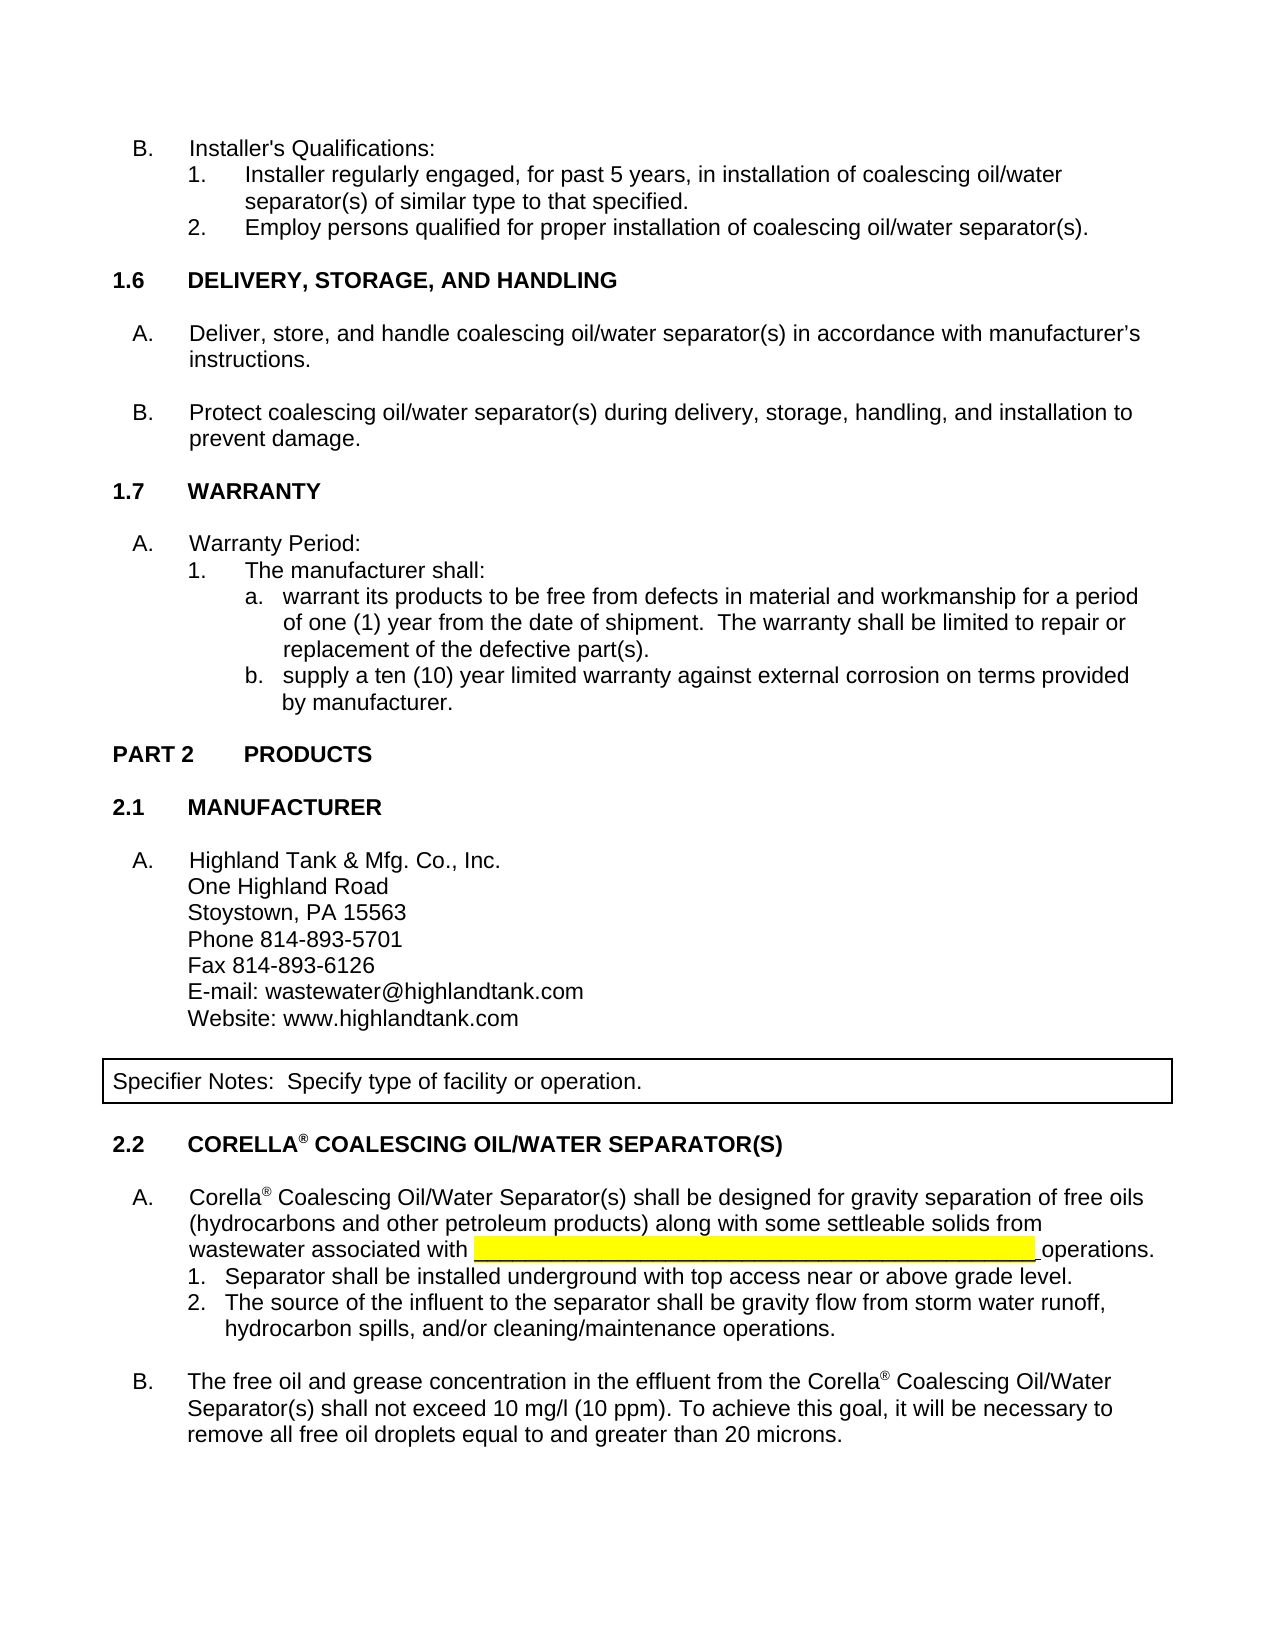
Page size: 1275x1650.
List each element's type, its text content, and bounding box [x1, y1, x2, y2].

subtitle B. Protect coalescing oil/water separator(s) during delivery, storage, handling, and installation to prevent damage. [132, 398, 1162, 451]
subtitle 2.1 MANUFACTURER [112, 794, 1162, 820]
subtitle replacement of the defective part(s). [187, 636, 1162, 662]
subtitle Phone 814-893-5701 [132, 926, 1162, 952]
subtitle A. Corella® Coalescing Oil/Water Separator(s) shall be designed for gravity separation of free oils (hydrocarbons and other petroleum products) along with some settleable solids from wastewater associated with ____________________________________________ operations. [132, 1184, 1162, 1263]
subtitle 1.6 DELIVERY, STORAGE, AND HANDLING [112, 267, 1162, 293]
subtitle A. Warranty Period: [132, 530, 1162, 557]
subtitle 1. Installer regularly engaged, for past 5 years, in installation of coalescing oil/water separator(s) of similar type to that specified. [187, 161, 1162, 214]
subtitle Stoystown, PA 15563 [132, 899, 1162, 926]
subtitle 1.7 WARRANTY [112, 478, 1162, 504]
subtitle of one (1) year from the date of shipment. The warranty shall be limited to repair or [187, 609, 1162, 636]
subtitle A. Highland Tank & Mfg. Co., Inc. [132, 847, 1162, 873]
subtitle 2.2 CORELLA® COALESCING OIL/WATER SEPARATOR(S) [112, 1131, 1162, 1157]
subtitle The source of the influent to the separator shall be gravity flow from storm water runoff, hydrocarbon spills, and/or cleaning/maintenance operations. [187, 1289, 1162, 1342]
subtitle Website: www.highlandtank.com [132, 1005, 1162, 1031]
subtitle by manufacturer. [187, 688, 1162, 715]
subtitle 1. The manufacturer shall: [187, 557, 1162, 583]
subtitle Separator shall be installed underground with top access near or above grade level. [187, 1263, 1162, 1289]
subtitle PART 2 PRODUCTS [112, 741, 1162, 767]
subtitle B. Installer's Qualifications: [132, 135, 1162, 161]
subtitle One Highland Road [132, 873, 1162, 899]
text Specifier Notes: Specify type of facility or operation. [104, 1060, 1171, 1102]
subtitle a. warrant its products to be free from defects in material and workmanship for a period [187, 583, 1162, 609]
subtitle b. supply a ten (10) year limited warranty against external corrosion on terms provided [187, 662, 1162, 688]
subtitle E-mail: wastewater@highlandtank.com [132, 978, 1162, 1005]
subtitle A. Deliver, store, and handle coalescing oil/water separator(s) in accordance with manufacturer’s instructions. [132, 319, 1162, 372]
subtitle Fax 814-893-6126 [132, 952, 1162, 978]
subtitle 2. Employ persons qualified for proper installation of coalescing oil/water separator(s). [187, 214, 1162, 240]
text B. The free oil and grease concentration in the effluent from the Corella® Coalescing Oil/Water Separator(s) shall not exceed 10 mg/l (10 ppm). To achieve this goal, it will be necessary to remove all free oil droplets equal to and greater than 20 microns. [132, 1368, 1162, 1447]
